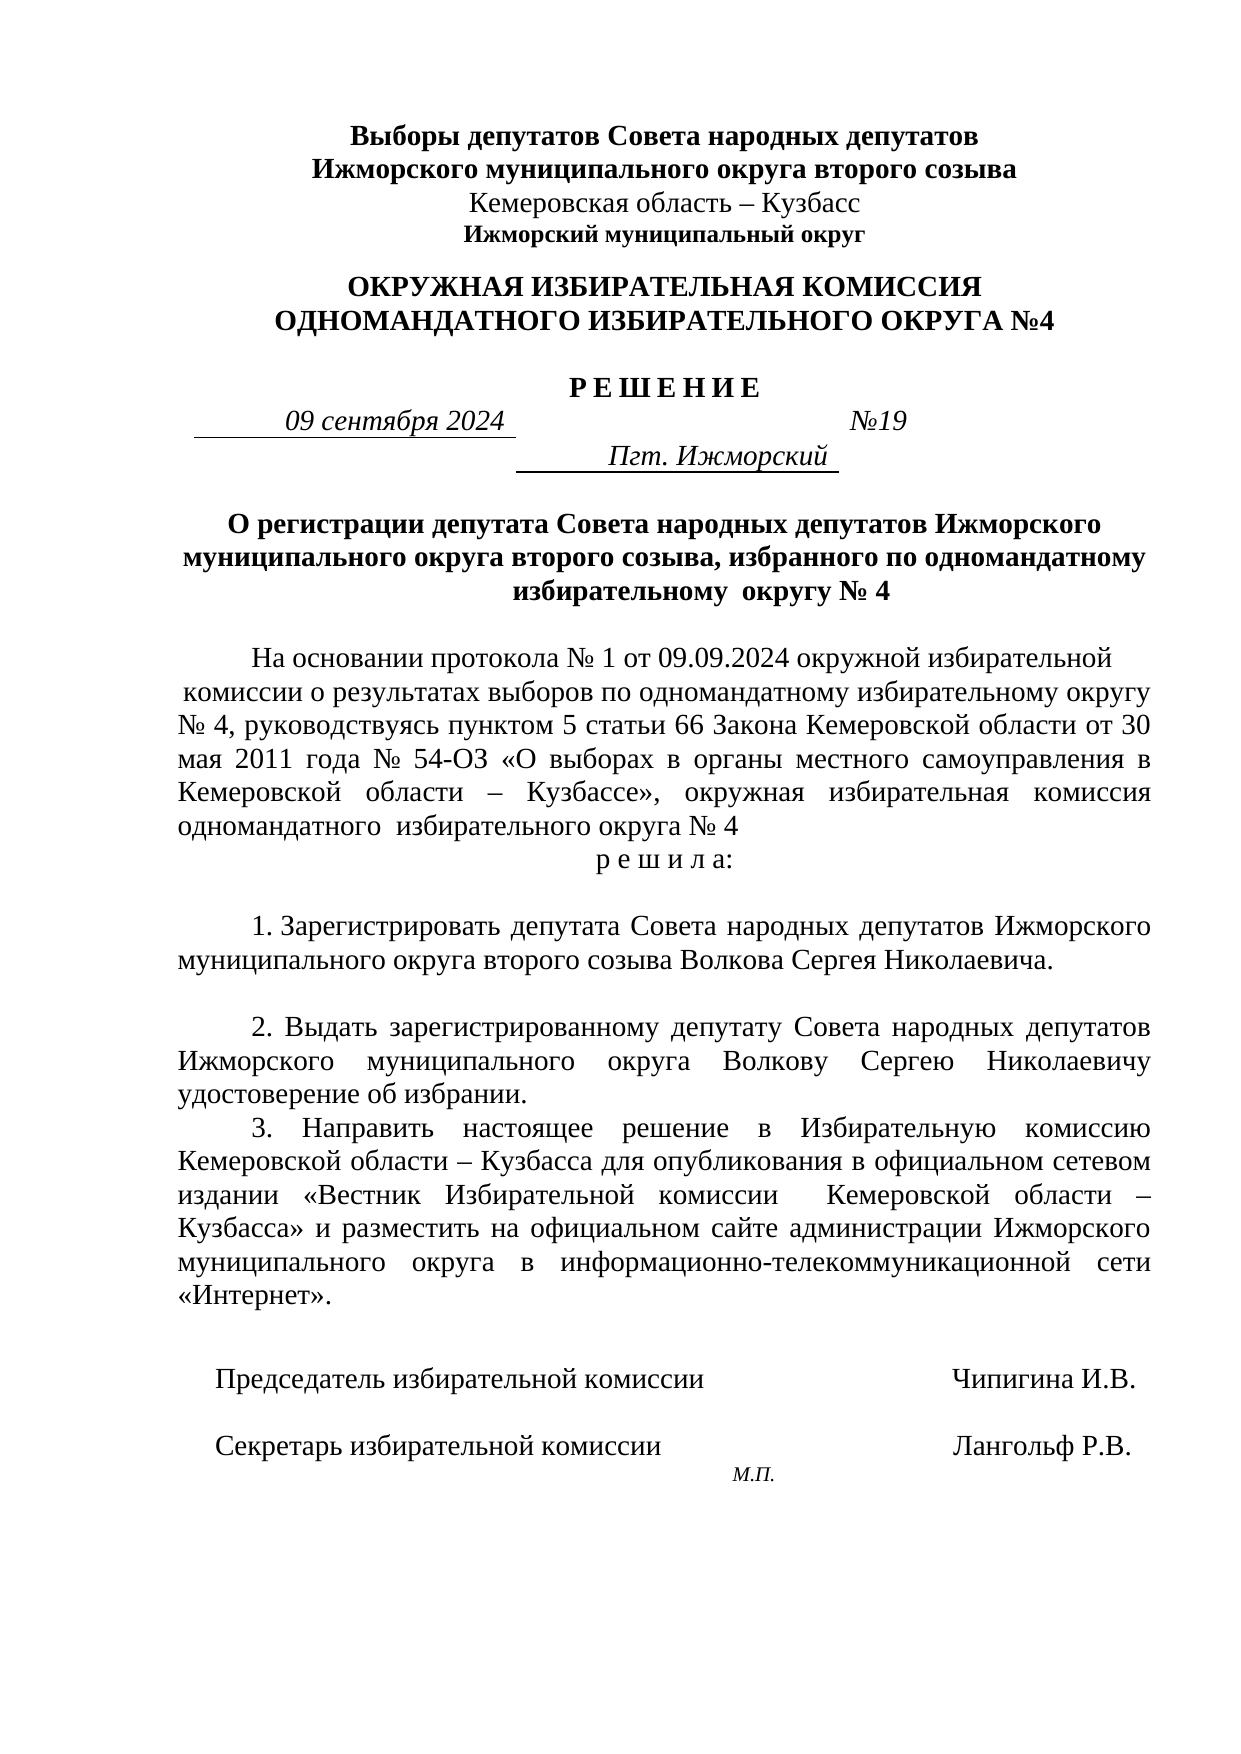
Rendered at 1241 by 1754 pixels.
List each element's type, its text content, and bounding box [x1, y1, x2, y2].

text 3. Направить настоящее решение в Избирательную комиссию Кемеровской области – Кузбасса для опубликования в официальном сетевом издании «Вестник Избирательной комиссии Кемеровской области – Кузбасса» и разместить на официальном сайте администрации Ижморского муниципального округа в информационно-телекоммуникационной сети «Интернет». [177, 1110, 1152, 1311]
text ОКРУЖНАЯ ИЗБИРАТЕЛЬНАЯ КОМИССИЯ [177, 269, 1152, 303]
text Председатель избирательной комиссии Чипигина И.В. [215, 1361, 1152, 1394]
text ОДНОМАНДАТНОГО ИЗБИРАТЕЛЬНОГО ОКРУГА №4 [177, 303, 1152, 336]
text Ижморского муниципального округа второго созыва [177, 152, 1152, 185]
text РЕШЕНИЕ [177, 370, 1152, 403]
text Кемеровская область – Кузбасс [177, 185, 1152, 219]
text 2. Выдать зарегистрированному депутату Совета народных депутатов Ижморского муниципального округа Волкову Сергею Николаевичу удостоверение об избрании. [177, 1009, 1152, 1110]
text Секретарь избирательной комиссии Лангольф Р.В. [215, 1428, 1152, 1462]
text комиссии о результатах выборов по одномандатному избирательному округу № 4, руководствуясь пунктом 5 статьи 66 Закона Кемеровской области от 30 мая 2011 года № 54-ОЗ «О выборах в органы местного самоуправления в Кемеровской области – Кузбассе», окружная избирательная комиссия одномандатного избирательного округа № 4 [177, 674, 1152, 841]
text О регистрации депутата Совета народных депутатов Ижморского муниципального округа второго созыва, избранного по одномандатному [177, 506, 1152, 573]
text М.П. [215, 1462, 1152, 1486]
text На основании протокола № 1 от 09.09.2024 окружной избирательной [177, 640, 1152, 674]
text Выборы депутатов Совета народных депутатов [177, 118, 1152, 152]
table_header [177, 403, 1196, 506]
text Ижморский муниципальный округ [177, 219, 1152, 247]
text избирательному округу № 4 [177, 573, 1152, 607]
text 1. Зарегистрировать депутата Совета народных депутатов Ижморского муниципального округа второго созыва Волкова Сергея Николаевича. [177, 908, 1152, 976]
text р е ш и л а: [177, 841, 1152, 875]
